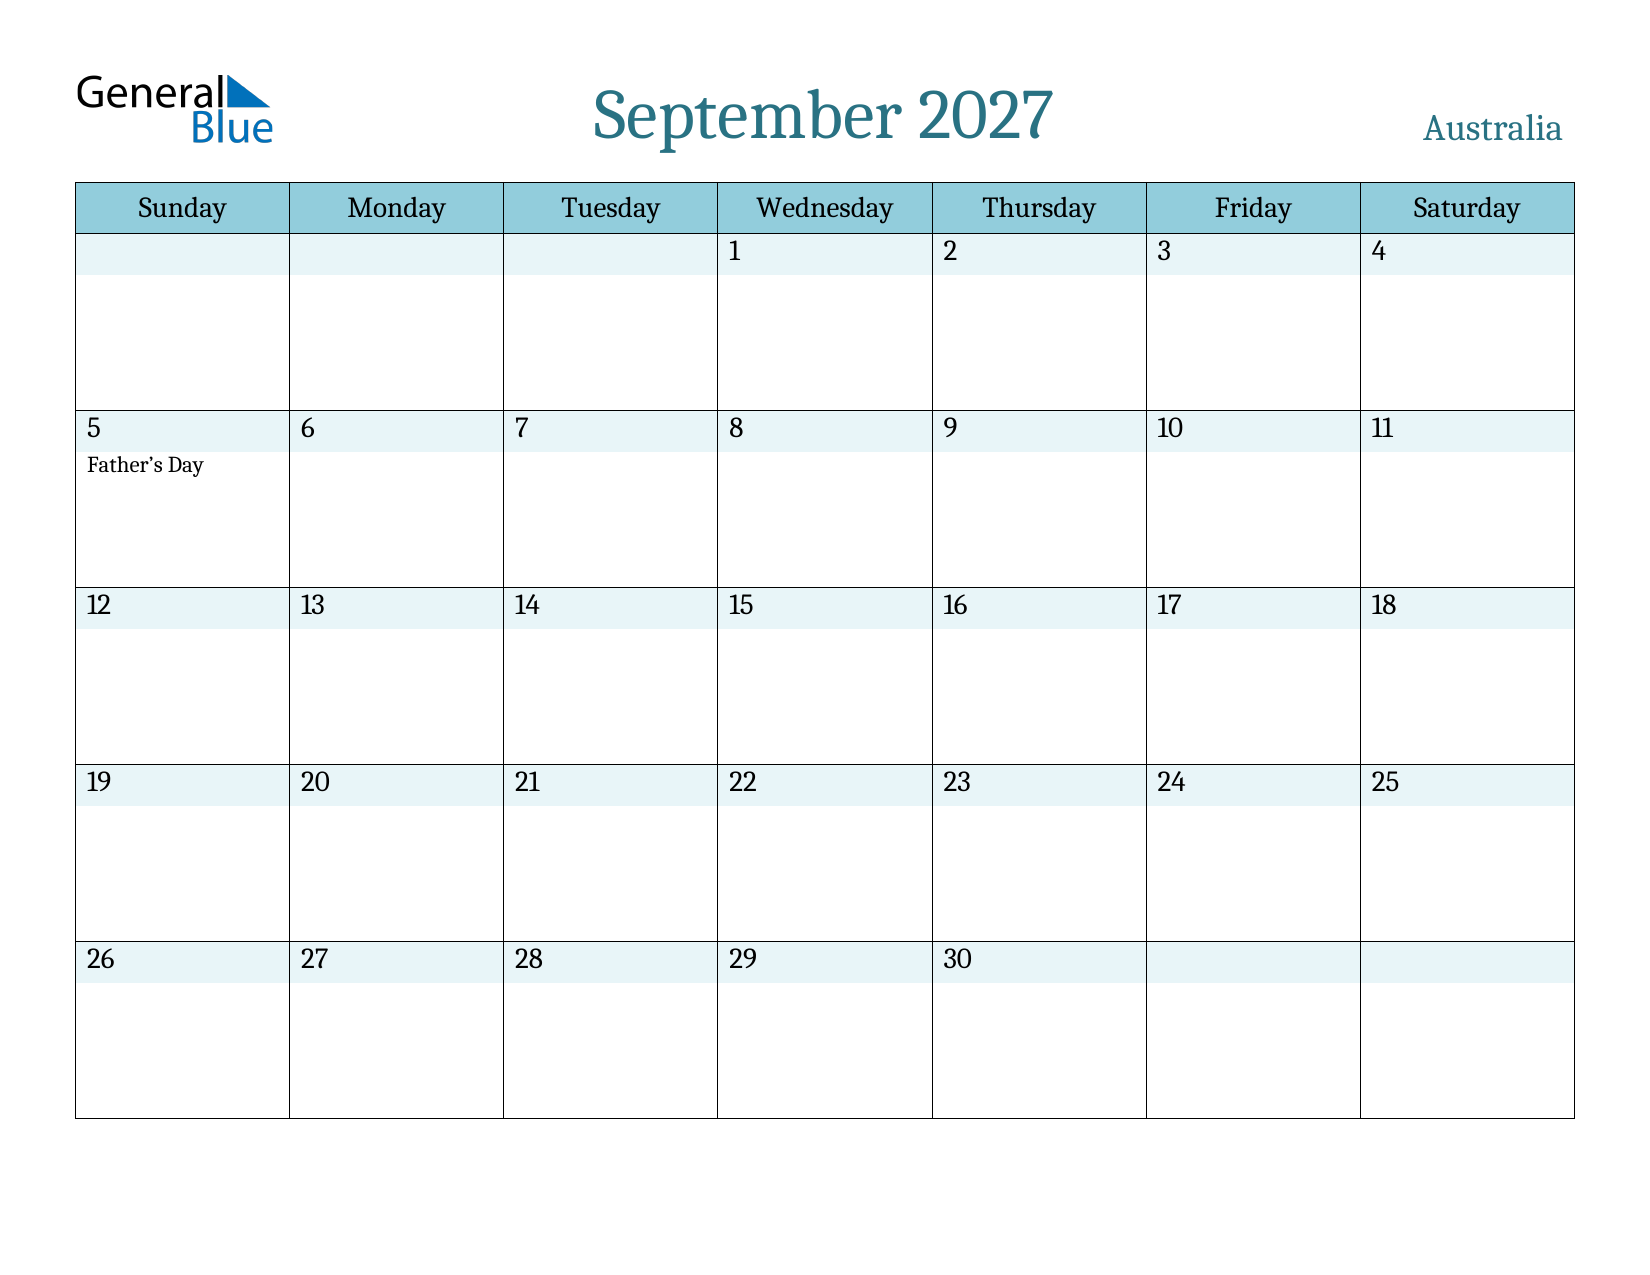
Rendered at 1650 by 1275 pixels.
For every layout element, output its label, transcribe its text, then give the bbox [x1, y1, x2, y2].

table_cell [1361, 452, 1574, 587]
picture [77, 75, 273, 143]
table_cell 2 [933, 234, 1146, 275]
table_cell 7 [504, 411, 717, 452]
table_cell [718, 452, 932, 587]
table_cell [1361, 806, 1574, 941]
table_header Australia [1146, 75, 1574, 182]
table_cell [76, 983, 289, 1118]
table_cell [504, 629, 717, 764]
table_header September 2027 [504, 75, 1146, 182]
table_cell [504, 983, 717, 1118]
table_cell [1361, 629, 1574, 764]
table_cell 14 [504, 588, 717, 629]
table_cell [1361, 275, 1574, 410]
table_cell 18 [1361, 588, 1574, 629]
table_cell [1361, 983, 1574, 1118]
table_cell 8 [718, 411, 932, 452]
table_cell [290, 234, 503, 275]
table_cell [1147, 983, 1360, 1118]
table_cell 13 [290, 588, 503, 629]
table_cell [290, 806, 503, 941]
table_cell 20 [290, 765, 503, 806]
table_cell [933, 629, 1146, 764]
table_cell 6 [290, 411, 503, 452]
table_cell Sunday [76, 183, 289, 233]
table_cell 9 [933, 411, 1146, 452]
table_cell 16 [933, 588, 1146, 629]
table_cell 10 [1147, 411, 1360, 452]
table_cell [933, 452, 1146, 587]
table_cell Father’s Day [76, 452, 289, 587]
table_cell [76, 234, 289, 275]
table_cell 3 [1147, 234, 1360, 275]
table_cell [1147, 629, 1360, 764]
table_cell [1147, 452, 1360, 587]
table_cell [504, 806, 717, 941]
table_cell 5 [76, 411, 289, 452]
table_cell [1147, 275, 1360, 410]
table_cell [718, 983, 932, 1118]
table_cell [290, 452, 503, 587]
table_cell 19 [76, 765, 289, 806]
table_cell Friday [1147, 183, 1360, 233]
table_cell Monday [290, 183, 503, 233]
table_cell 24 [1147, 765, 1360, 806]
table_cell [718, 275, 932, 410]
table_cell [933, 983, 1146, 1118]
table_cell 23 [933, 765, 1146, 806]
table_cell [76, 629, 289, 764]
table_cell [504, 275, 717, 410]
table_cell [76, 275, 289, 410]
table_cell [718, 629, 932, 764]
table_cell 25 [1361, 765, 1574, 806]
table_cell [1361, 942, 1574, 983]
table_cell [718, 806, 932, 941]
table_cell 29 [718, 942, 932, 983]
table_cell 22 [718, 765, 932, 806]
table_cell [290, 629, 503, 764]
table_cell 30 [933, 942, 1146, 983]
table_cell [76, 806, 289, 941]
table_cell Thursday [933, 183, 1146, 233]
table_header [76, 75, 503, 182]
table_cell 4 [1361, 234, 1574, 275]
table_cell Tuesday [504, 183, 717, 233]
table_cell 12 [76, 588, 289, 629]
table_cell 11 [1361, 411, 1574, 452]
table_cell 21 [504, 765, 717, 806]
table_cell 1 [718, 234, 932, 275]
table_cell [933, 275, 1146, 410]
table_cell [504, 234, 717, 275]
table_cell [1147, 942, 1360, 983]
table_cell [933, 806, 1146, 941]
table_cell 26 [76, 942, 289, 983]
table_cell 17 [1147, 588, 1360, 629]
table_cell Saturday [1361, 183, 1574, 233]
table_cell 27 [290, 942, 503, 983]
table_cell [504, 452, 717, 587]
table_cell [290, 983, 503, 1118]
table_cell Wednesday [718, 183, 932, 233]
table_cell 28 [504, 942, 717, 983]
table_cell [290, 275, 503, 410]
table_cell [1147, 806, 1360, 941]
table_cell 15 [718, 588, 932, 629]
